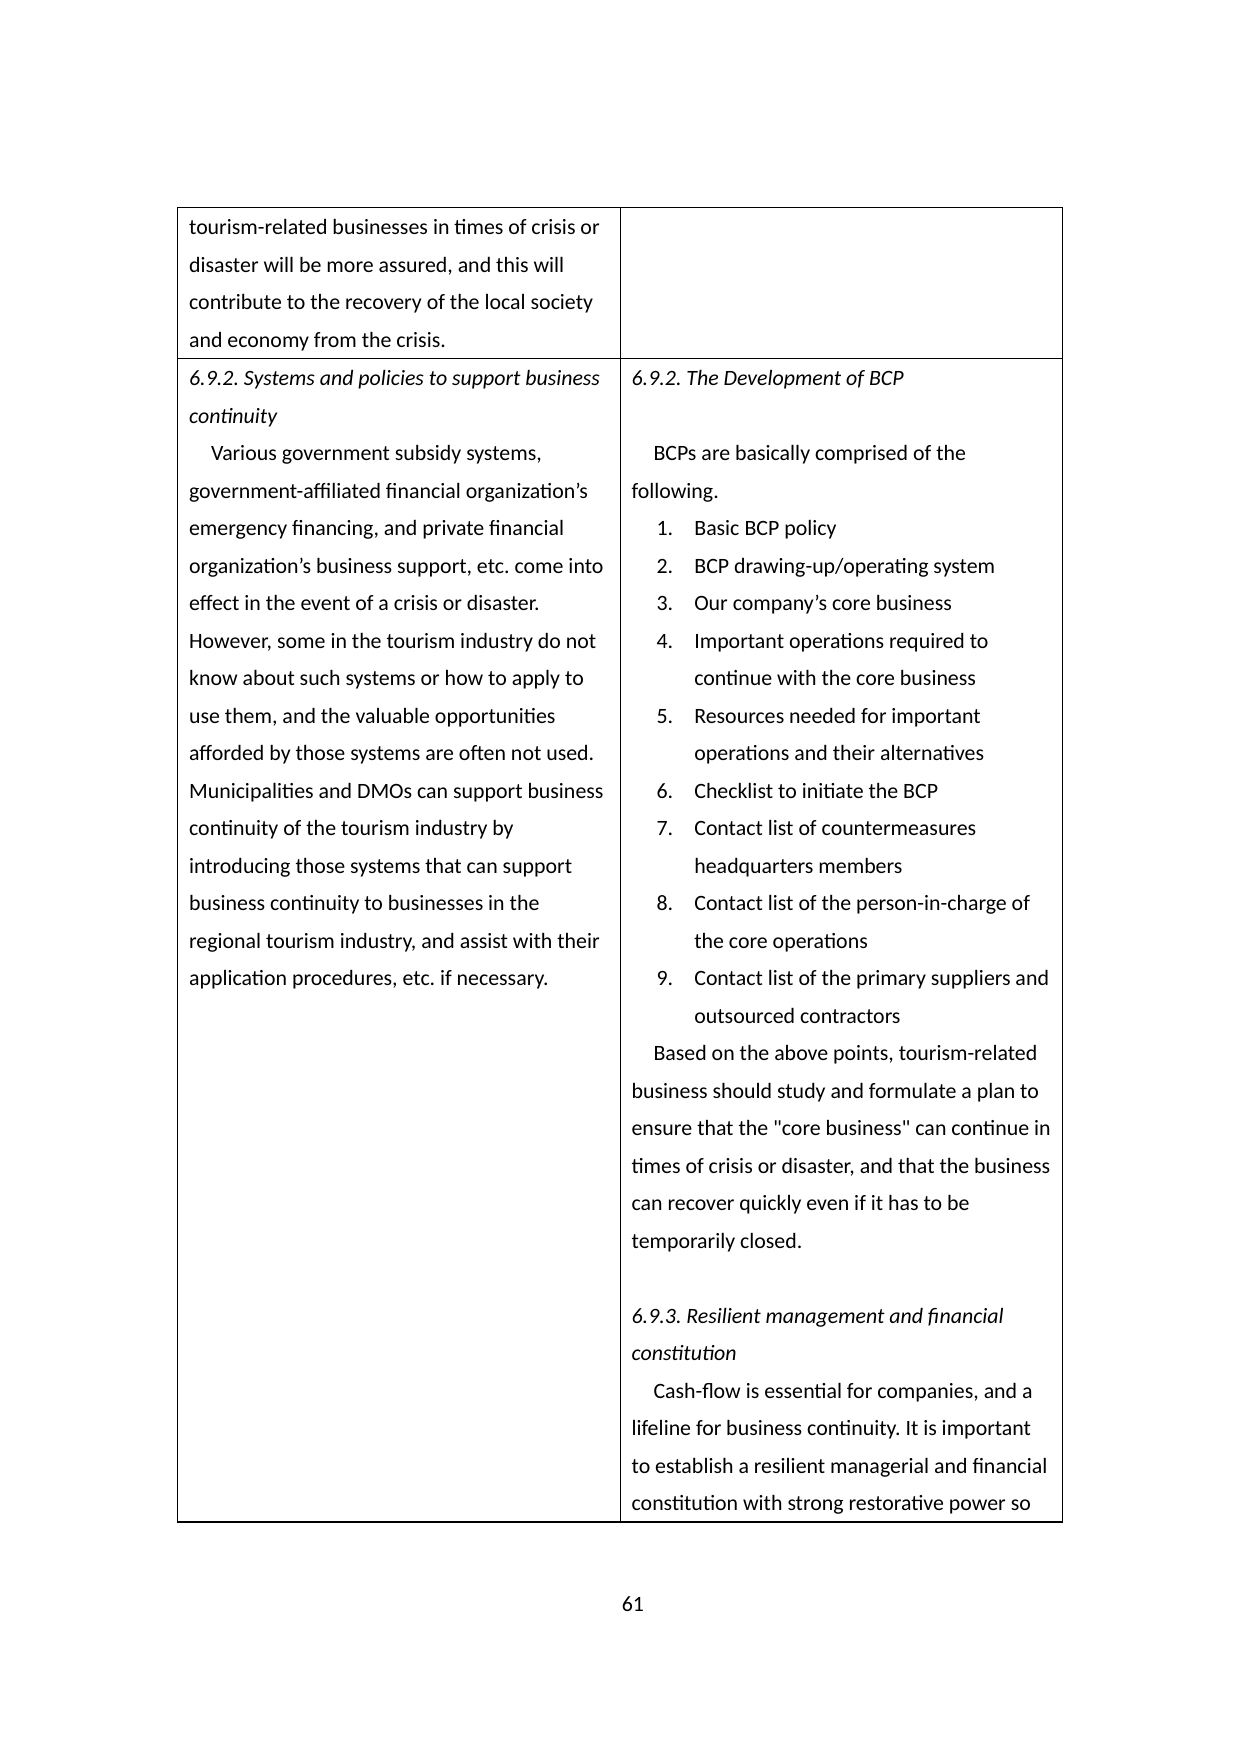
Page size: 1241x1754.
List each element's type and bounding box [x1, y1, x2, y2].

table_cell [621, 359, 1062, 1521]
table_cell [621, 208, 1062, 358]
table_cell [178, 359, 620, 1521]
table_cell [178, 208, 620, 358]
